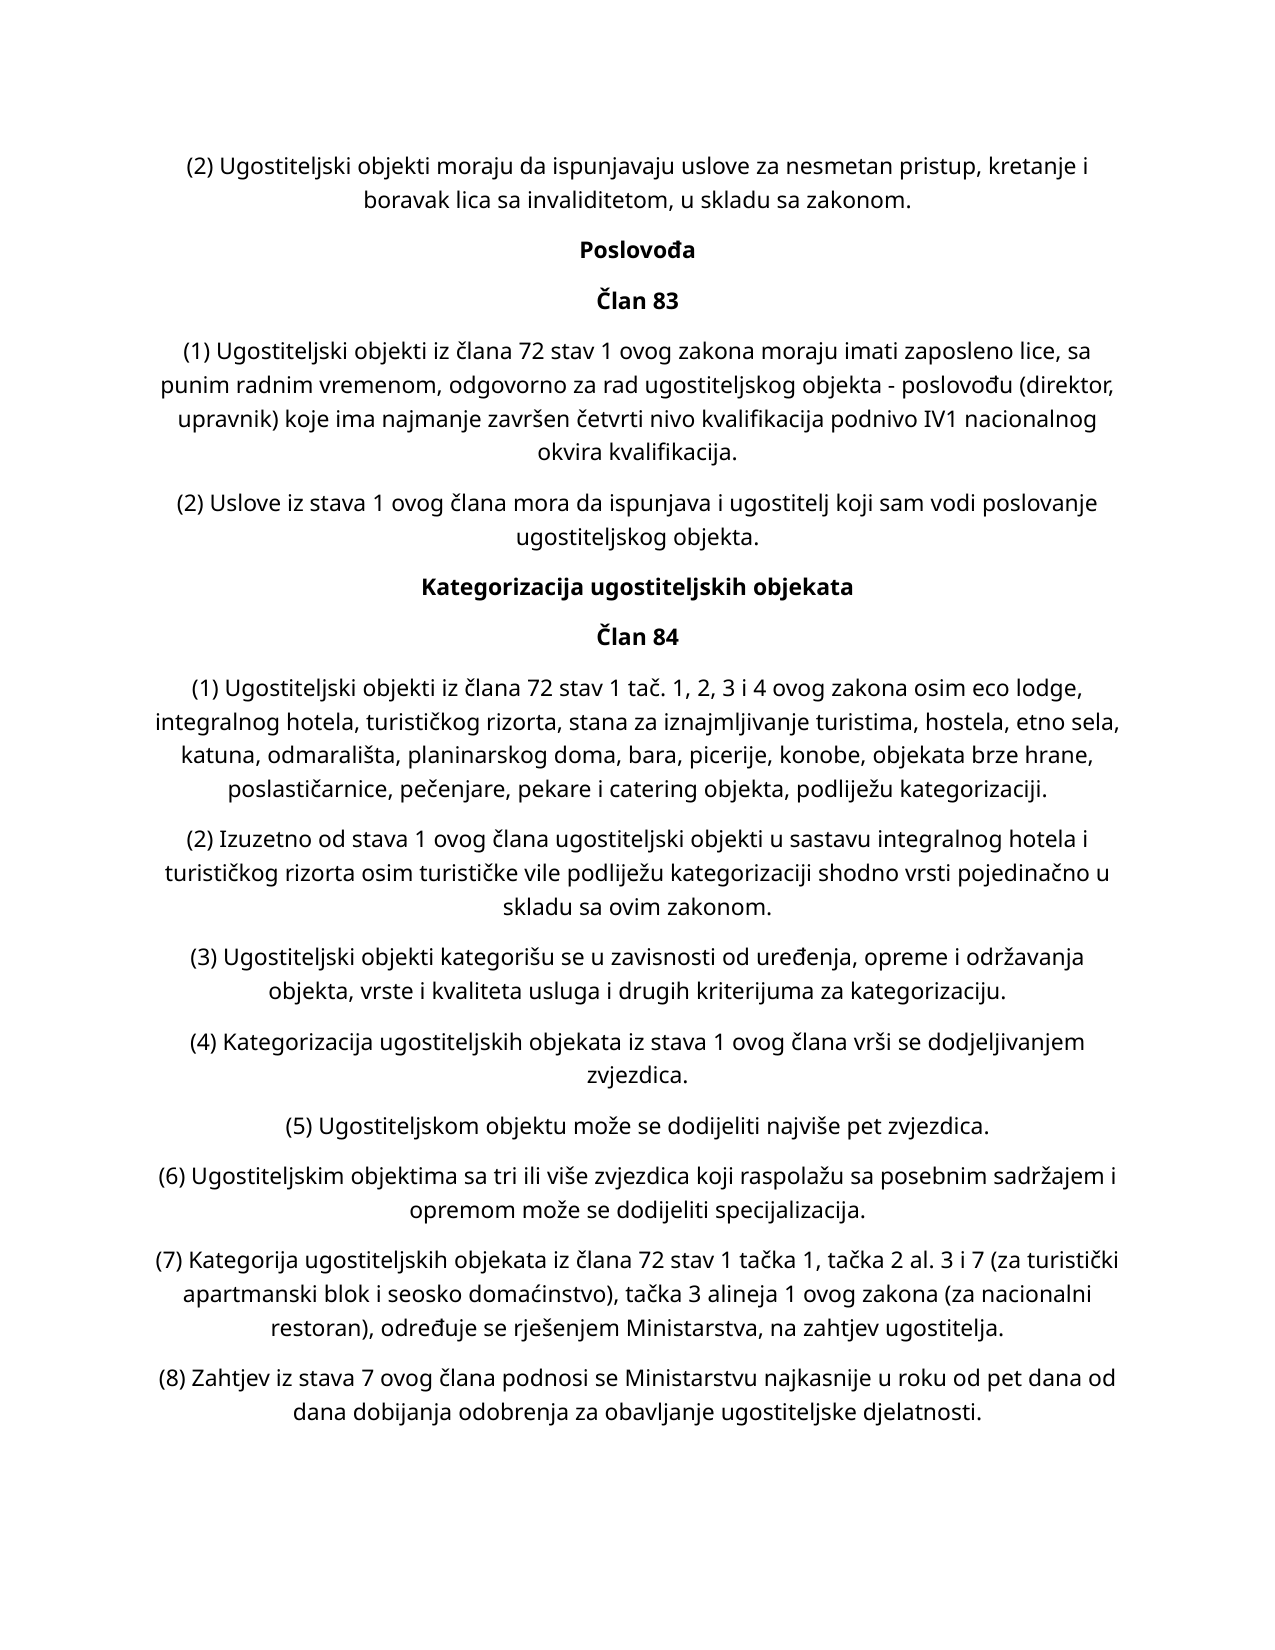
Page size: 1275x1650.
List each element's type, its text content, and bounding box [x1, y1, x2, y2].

text (2) Ugostiteljski objekti moraju da ispunjavaju uslove za nesmetan pristup, kretanje i boravak lica sa invaliditetom, u skladu sa zakonom. [150, 150, 1125, 215]
text (3) Ugostiteljski objekti kategorišu se u zavisnosti od uređenja, opreme i održavanja objekta, vrste i kvaliteta usluga i drugih kriterijuma za kategorizaciju. [150, 941, 1125, 1006]
text (1) Ugostiteljski objekti iz člana 72 stav 1 ovog zakona moraju imati zaposleno lice, sa punim radnim vremenom, odgovorno za rad ugostiteljskog objekta - poslovođu (direktor, upravnik) koje ima najmanje završen četvrti nivo kvalifikacija podnivo IV1 nacionalnog okvira kvalifikacija. [150, 335, 1125, 467]
text Član 84 [150, 621, 1125, 652]
text (8) Zahtjev iz stava 7 ovog člana podnosi se Ministarstvu najkasnije u roku od pet dana od dana dobijanja odobrenja za obavljanje ugostiteljske djelatnosti. [150, 1362, 1125, 1427]
text (4) Kategorizacija ugostiteljskih objekata iz stava 1 ovog člana vrši se dodjeljivanjem zvjezdica. [150, 1025, 1125, 1090]
text Član 83 [150, 284, 1125, 316]
text (7) Kategorija ugostiteljskih objekata iz člana 72 stav 1 tačka 1, tačka 2 al. 3 i 7 (za turistički apartmanski blok i seosko domaćinstvo), tačka 3 alineja 1 ovog zakona (za nacionalni restoran), određuje se rješenjem Ministarstva, na zahtjev ugostitelja. [150, 1244, 1125, 1343]
text (5) Ugostiteljskom objektu može se dodijeliti najviše pet zvjezdica. [150, 1109, 1125, 1141]
text (6) Ugostiteljskim objektima sa tri ili više zvjezdica koji raspolažu sa posebnim sadržajem i opremom može se dodijeliti specijalizacija. [150, 1160, 1125, 1225]
text (2) Izuzetno od stava 1 ovog člana ugostiteljski objekti u sastavu integralnog hotela i turističkog rizorta osim turističke vile podliježu kategorizaciji shodno vrsti pojedinačno u skladu sa ovim zakonom. [150, 823, 1125, 922]
text (2) Uslove iz stava 1 ovog člana mora da ispunjava i ugostitelj koji sam vodi poslovanje ugostiteljskog objekta. [150, 487, 1125, 552]
text Poslovođa [150, 234, 1125, 265]
text Kategorizacija ugostiteljskih objekata [150, 571, 1125, 602]
text (1) Ugostiteljski objekti iz člana 72 stav 1 tač. 1, 2, 3 i 4 ovog zakona osim eco lodge, integralnog hotela, turističkog rizorta, stana za iznajmljivanje turistima, hostela, etno sela, katuna, odmarališta, planinarskog doma, bara, picerije, konobe, objekata brze hrane, poslastičarnice, pečenjare, pekare i catering objekta, podliježu kategorizaciji. [150, 672, 1125, 804]
